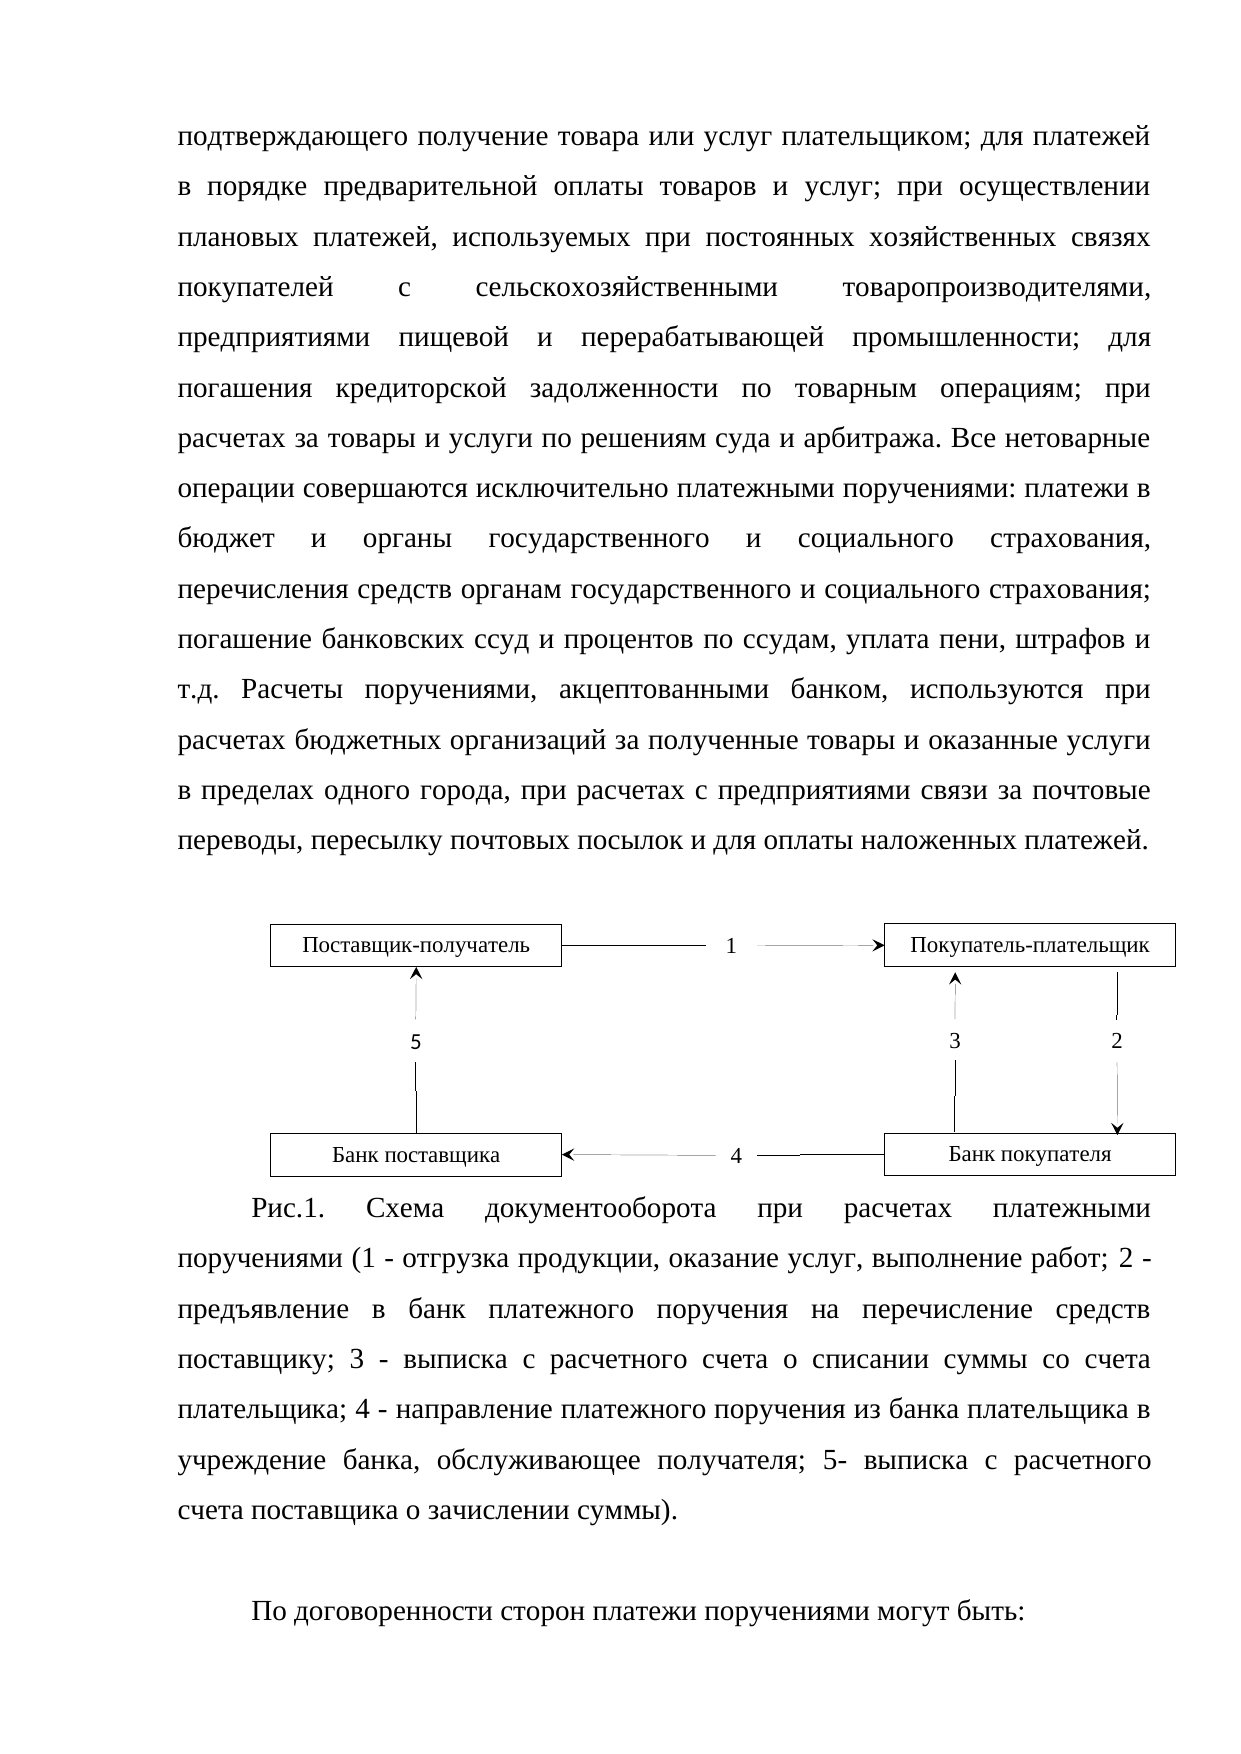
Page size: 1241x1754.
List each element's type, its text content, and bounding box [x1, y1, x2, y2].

text По договоренности сторон платежи поручениями могут быть: [177, 1593, 1152, 1626]
text Рис.1. Схема документооборота при расчетах платежными поручениями (1 - отгрузка продукции, оказание услуг, выполнение работ; 2 - предъявление в банк платежного поручения на перечисление средств поставщику; 3 - выписка с расчетного счета о списании суммы со счета плательщика; 4 - направление платежного поручения из банка плательщика в учреждение банка, обслуживающее получателя; 5- выписка с расчетного счета поставщика о зачислении суммы). [177, 1190, 1152, 1526]
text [177, 118, 1152, 856]
